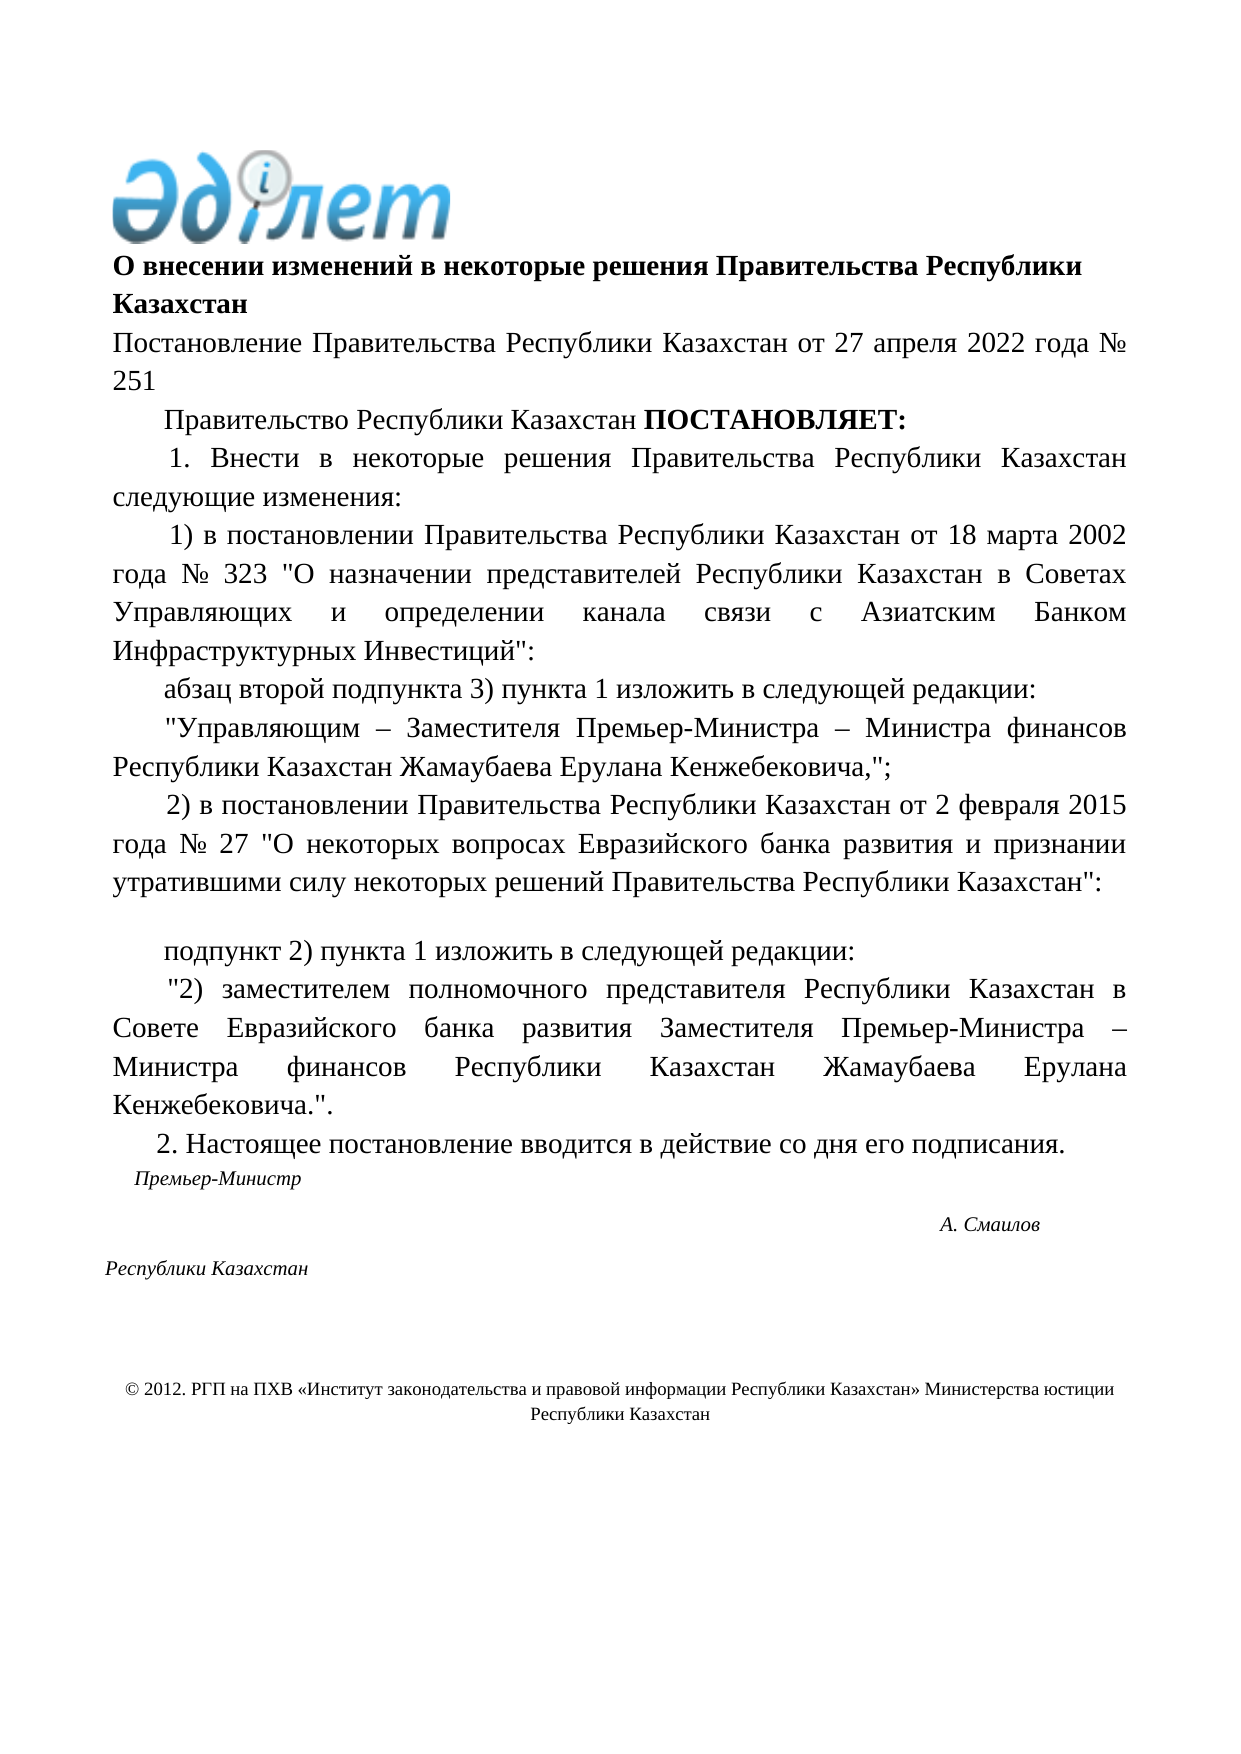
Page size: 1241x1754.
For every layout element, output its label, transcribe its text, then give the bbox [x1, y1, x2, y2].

table_header А. Смаилов [939, 1164, 1240, 1287]
text подпункт 2) пункта 1 изложить в следующей редакции: [112, 933, 1128, 967]
text "2) заместителем полномочного представителя Республики Казахстан в Совете Евразийского банка развития Заместителя Премьер-Министра – Министра финансов Республики Казахстан Жамаубаева Ерулана Кенжебековича.". [112, 972, 1128, 1121]
text © 2012. РГП на ПХВ «Институт законодательства и правовой информации Республики Казахстан» Министерства юстиции Республики Казахстан [112, 1378, 1128, 1424]
text "Управляющим – Заместителя Премьер-Министра – Министра финансов Республики Казахстан Жамаубаева Ерулана Кенжебековича,"; [112, 710, 1128, 782]
text Постановление Правительства Республики Казахстан от 27 апреля 2022 года № 251 [112, 325, 1128, 397]
text Правительство Республики Казахстан ПОСТАНОВЛЯЕТ: [112, 402, 1128, 435]
text 1. Внести в некоторые решения Правительства Республики Казахстан следующие изменения: [112, 440, 1128, 512]
table_header Премьер-Министр Республики Казахстан [101, 1164, 939, 1287]
text 2. Настоящее постановление вводится в действие со дня его подписания. [112, 1126, 1128, 1159]
picture [112, 150, 451, 244]
text абзац второй подпункта 3) пункта 1 изложить в следующей редакции: [112, 672, 1128, 705]
text 2) в постановлении Правительства Республики Казахстан от 2 февраля 2015 года № 27 "О некоторых вопросах Евразийского банка развития и признании утратившими силу некоторых решений Правительства Республики Казахстан": [112, 787, 1128, 898]
text 1) в постановлении Правительства Республики Казахстан от 18 марта 2002 года № 323 "О назначении представителей Республики Казахстан в Советах Управляющих и определении канала связи с Азиатским Банком Инфраструктурных Инвестиций": [112, 517, 1128, 667]
text О внесении изменений в некоторые решения Правительства Республики Казахстан [112, 248, 1128, 320]
